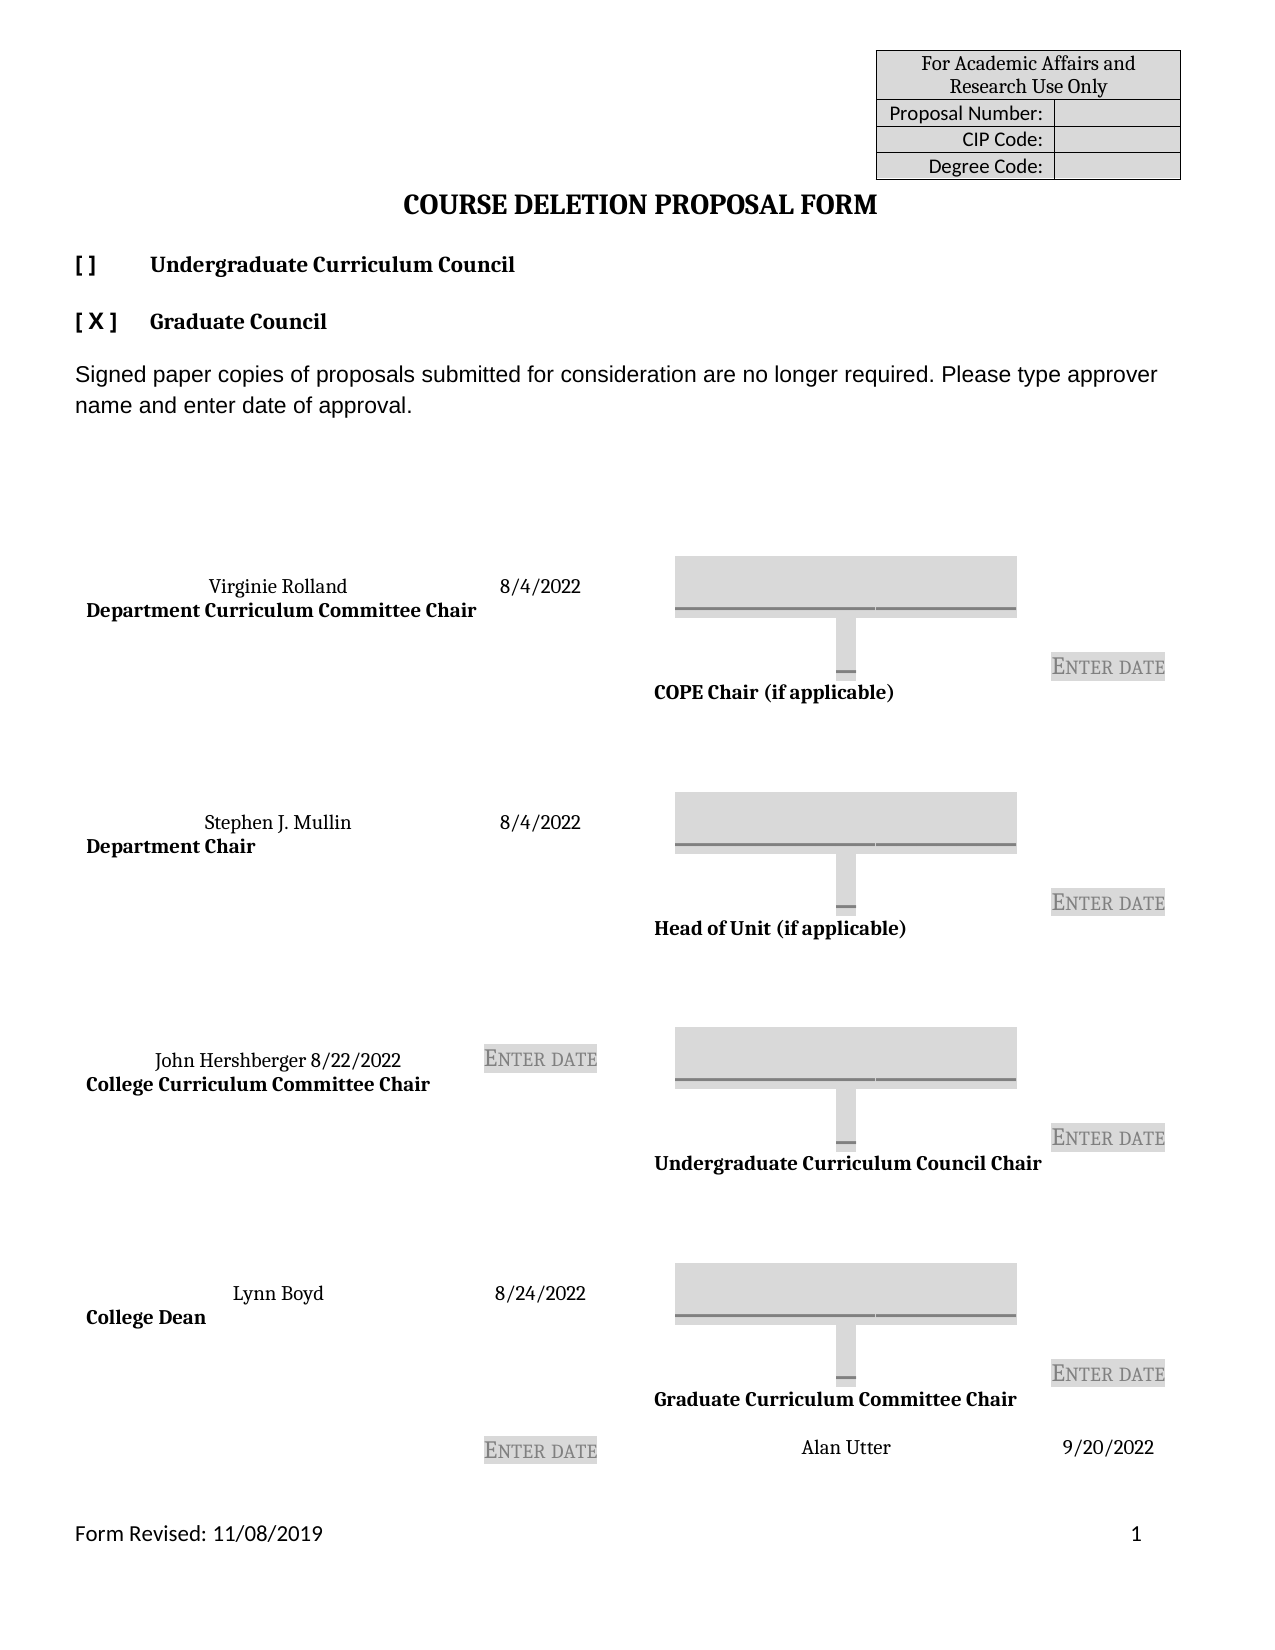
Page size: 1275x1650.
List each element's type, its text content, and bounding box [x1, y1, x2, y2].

table_cell Degree Code: [877, 153, 1054, 178]
table_cell Undergraduate Curriculum Council Chair [643, 965, 1211, 1200]
table_cell [1055, 127, 1180, 152]
text Signed paper copies of proposals submitted for consideration are no longer required. Please type approver name and enter date of approval. [75, 361, 1200, 418]
table_cell Graduate Curriculum Committee Chair [643, 1200, 1211, 1436]
table_cell Department Chair [75, 729, 643, 965]
text [ X ] Graduate Council [75, 305, 1200, 336]
table_cell College Curriculum Committee Chair [75, 965, 643, 1200]
table_cell Proposal Number: [877, 100, 1054, 126]
table_cell [1055, 100, 1180, 126]
table_cell College Dean [75, 1200, 643, 1436]
table_header Department Curriculum Committee Chair [75, 494, 643, 729]
table_cell Head of Unit (if applicable) [643, 729, 1211, 965]
table_cell [1055, 153, 1180, 178]
table_header COPE Chair (if applicable) [643, 494, 1211, 729]
table_header For Academic Affairs and Research Use Only [877, 51, 1180, 99]
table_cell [643, 1436, 1211, 1500]
table_cell CIP Code: [877, 127, 1054, 152]
text [ ] Undergraduate Curriculum Council [75, 248, 1200, 279]
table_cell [75, 1436, 643, 1500]
text Course Deletion Proposal Form [75, 188, 1200, 222]
